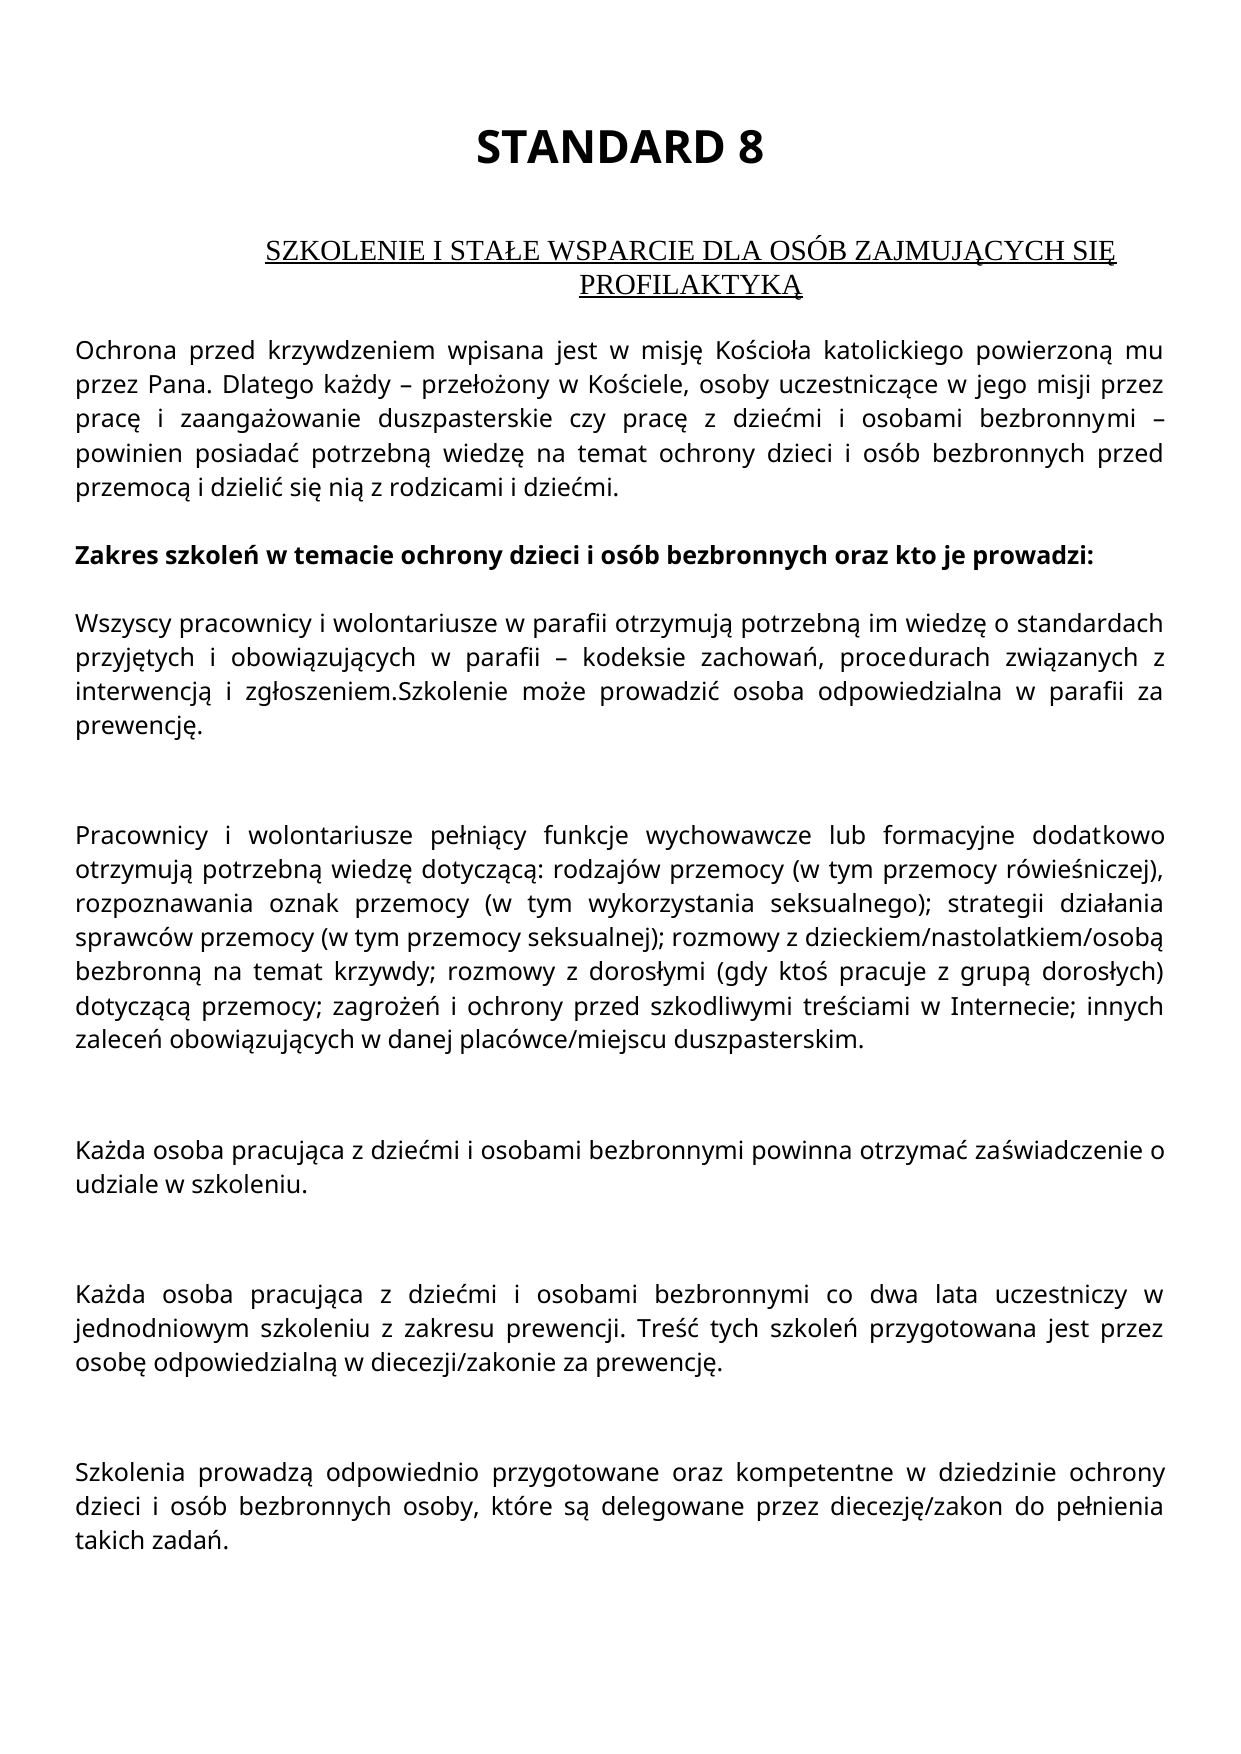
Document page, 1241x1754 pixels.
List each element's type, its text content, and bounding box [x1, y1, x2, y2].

text STANDARD 8 [75, 114, 1165, 177]
text Wszyscy pracownicy i wolontariusze w parafii otrzymują potrzebną im wiedzę o standardach przyjętych i obowiązujących w parafii – kodeksie zachowań, procedurach związanych z interwencją i zgłoszeniem.Szkolenie może prowadzić osoba odpowiedzialna w parafii za prewencję. [75, 606, 1165, 742]
text Każda osoba pracująca z dziećmi i osobami bezbronnymi powinna otrzymać zaświadczenie o udziale w szkoleniu. [75, 1132, 1165, 1200]
text Każda osoba pracująca z dziećmi i osobami bezbronnymi co dwa lata uczestniczy w jednodniowym szkoleniu z zakresu prewencji. Treść tych szkoleń przygotowana jest przez osobę odpowiedzialną w diecezji/zakonie za prewencję. [75, 1276, 1165, 1379]
text Pracownicy i wolontariusze pełniący funkcje wychowawcze lub formacyjne dodatkowo otrzymują potrzebną wiedzę dotyczącą: rodzajów przemocy (w tym przemocy rówieśniczej), rozpoznawania oznak przemocy (w tym wykorzystania seksualnego); strategii działania sprawców przemocy (w tym przemocy seksualnej); rozmowy z dzieckiem/nastolatkiem/osobą bezbronną na temat krzywdy; rozmowy z dorosłymi (gdy ktoś pracuje z grupą dorosłych) dotyczącą przemocy; zagrożeń i ochrony przed szkodliwymi treściami w Internecie; innych zaleceń obowiązujących w danej placówce/miejscu duszpasterskim. [75, 818, 1165, 1056]
text Szkolenia prowadzą odpowiednio przygotowane oraz kompetentne w dziedzinie ochrony dzieci i osób bezbronnych osoby, które są delegowane przez diecezję/zakon do pełnienia takich zadań. [75, 1455, 1165, 1557]
text SZKOLENIE I STAŁE WSPARCIE DLA OSÓB ZAJMUJĄCYCH SIĘ PROFILAKTYKĄ [217, 233, 1165, 300]
text Zakres szkoleń w temacie ochrony dzieci i osób bezbronnych oraz kto je prowadzi: [75, 537, 1165, 571]
text Ochrona przed krzywdzeniem wpisana jest w misję Kościoła katolickiego powierzoną mu przez Pana. Dlatego każdy – przełożony w Kościele, osoby uczestniczące w jego misji przez pracę i zaangażowanie duszpasterskie czy pracę z dziećmi i osobami bezbronnymi – powinien posiadać potrzebną wiedzę na temat ochrony dzieci i osób bezbronnych przed przemocą i dzielić się nią z rodzicami i dziećmi. [75, 333, 1165, 503]
